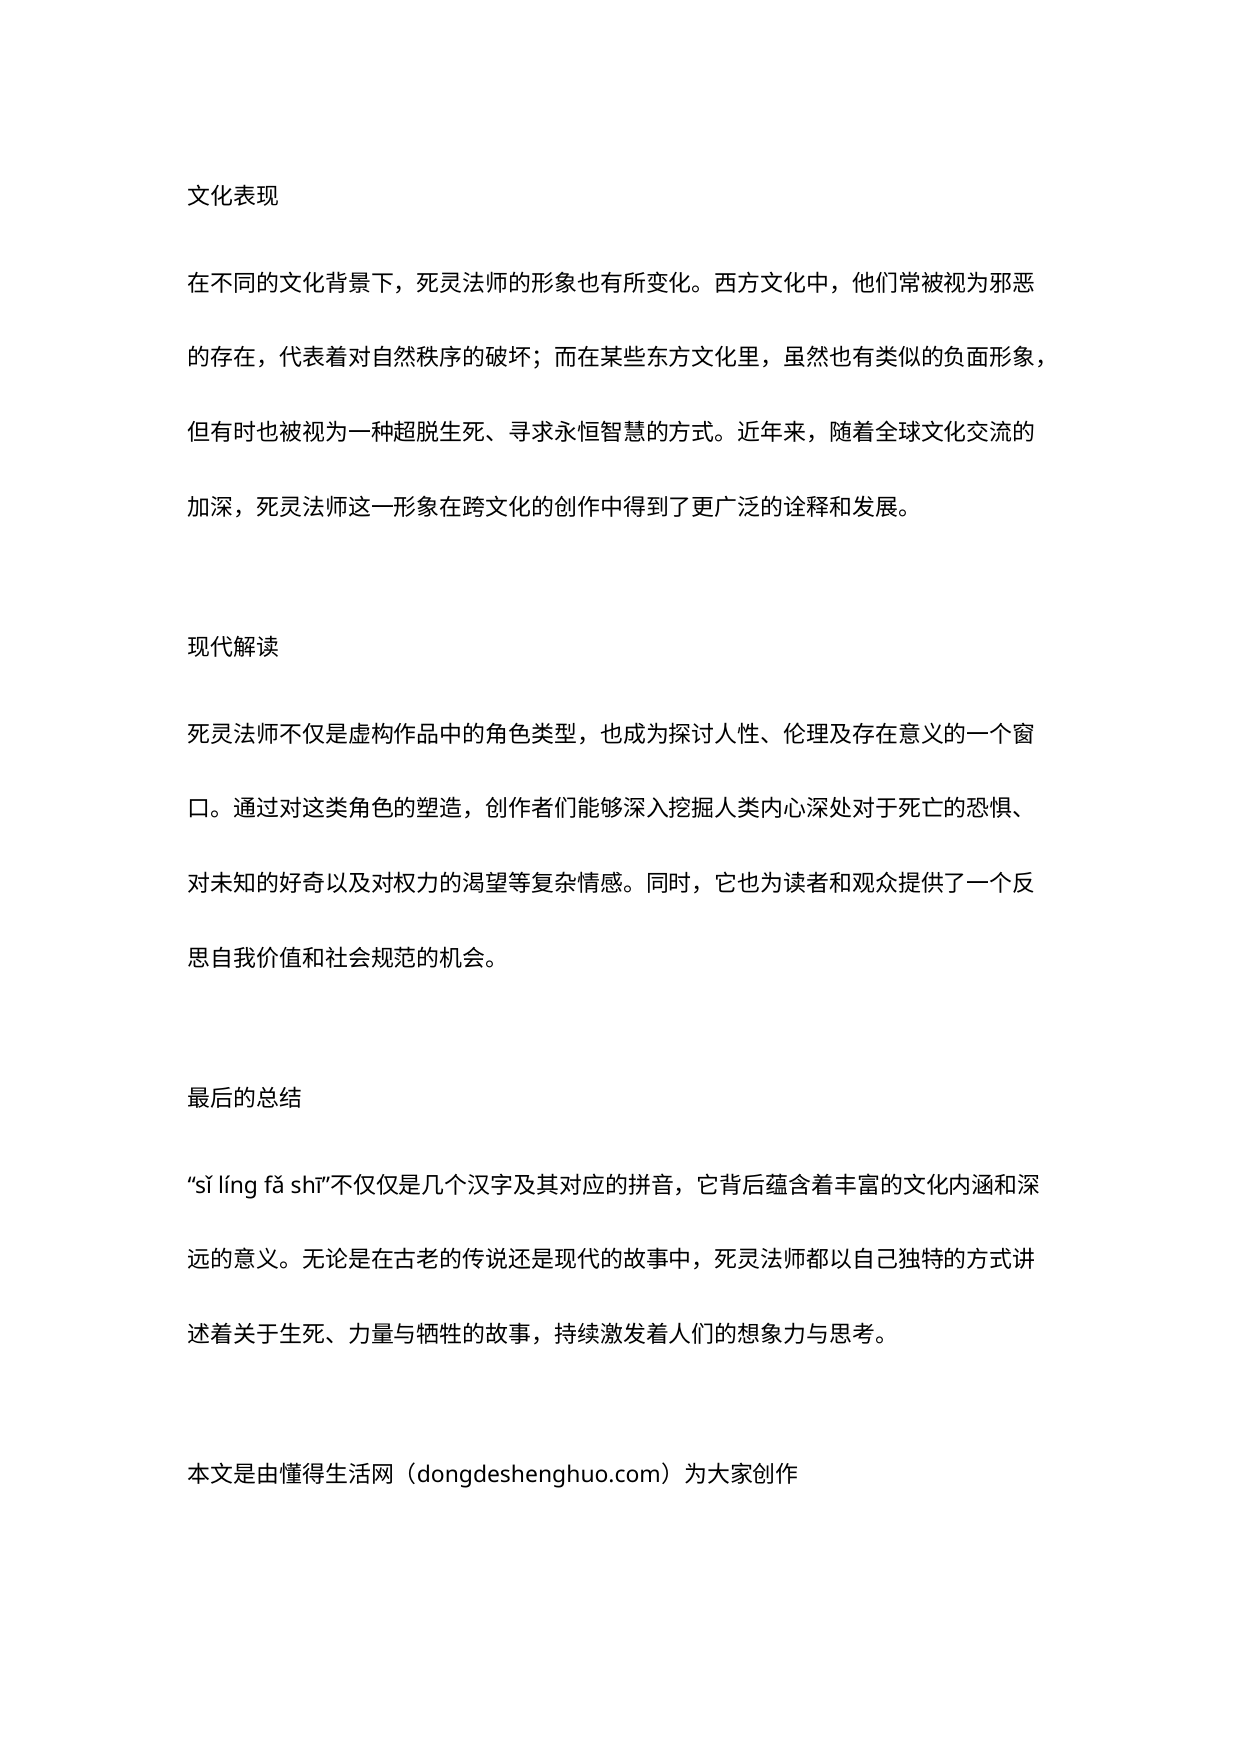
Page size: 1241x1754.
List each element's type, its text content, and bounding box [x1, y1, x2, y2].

text 现代解读 [187, 613, 1053, 678]
text 文化表现 [187, 162, 1053, 227]
text 在不同的文化背景下，死灵法师的形象也有所变化。西方文化中，他们常被视为邪恶的存在，代表着对自然秩序的破坏；而在某些东方文化里，虽然也有类似的负面形象，但有时也被视为一种超脱生死、寻求永恒智慧的方式。近年来，随着全球文化交流的加深，死灵法师这一形象在跨文化的创作中得到了更广泛的诠释和发展。 [187, 248, 1053, 538]
text “sǐ líng fǎ shī”不仅仅是几个汉字及其对应的拼音，它背后蕴含着丰富的文化内涵和深远的意义。无论是在古老的传说还是现代的故事中，死灵法师都以自己独特的方式讲述着关于生死、力量与牺牲的故事，持续激发着人们的想象力与思考。 [187, 1151, 1053, 1365]
text 本文是由懂得生活网（dongdeshenghuo.com）为大家创作 [187, 1440, 1053, 1505]
text 死灵法师不仅是虚构作品中的角色类型，也成为探讨人性、伦理及存在意义的一个窗口。通过对这类角色的塑造，创作者们能够深入挖掘人类内心深处对于死亡的恐惧、对未知的好奇以及对权力的渴望等复杂情感。同时，它也为读者和观众提供了一个反思自我价值和社会规范的机会。 [187, 699, 1053, 989]
text 最后的总结 [187, 1064, 1053, 1129]
